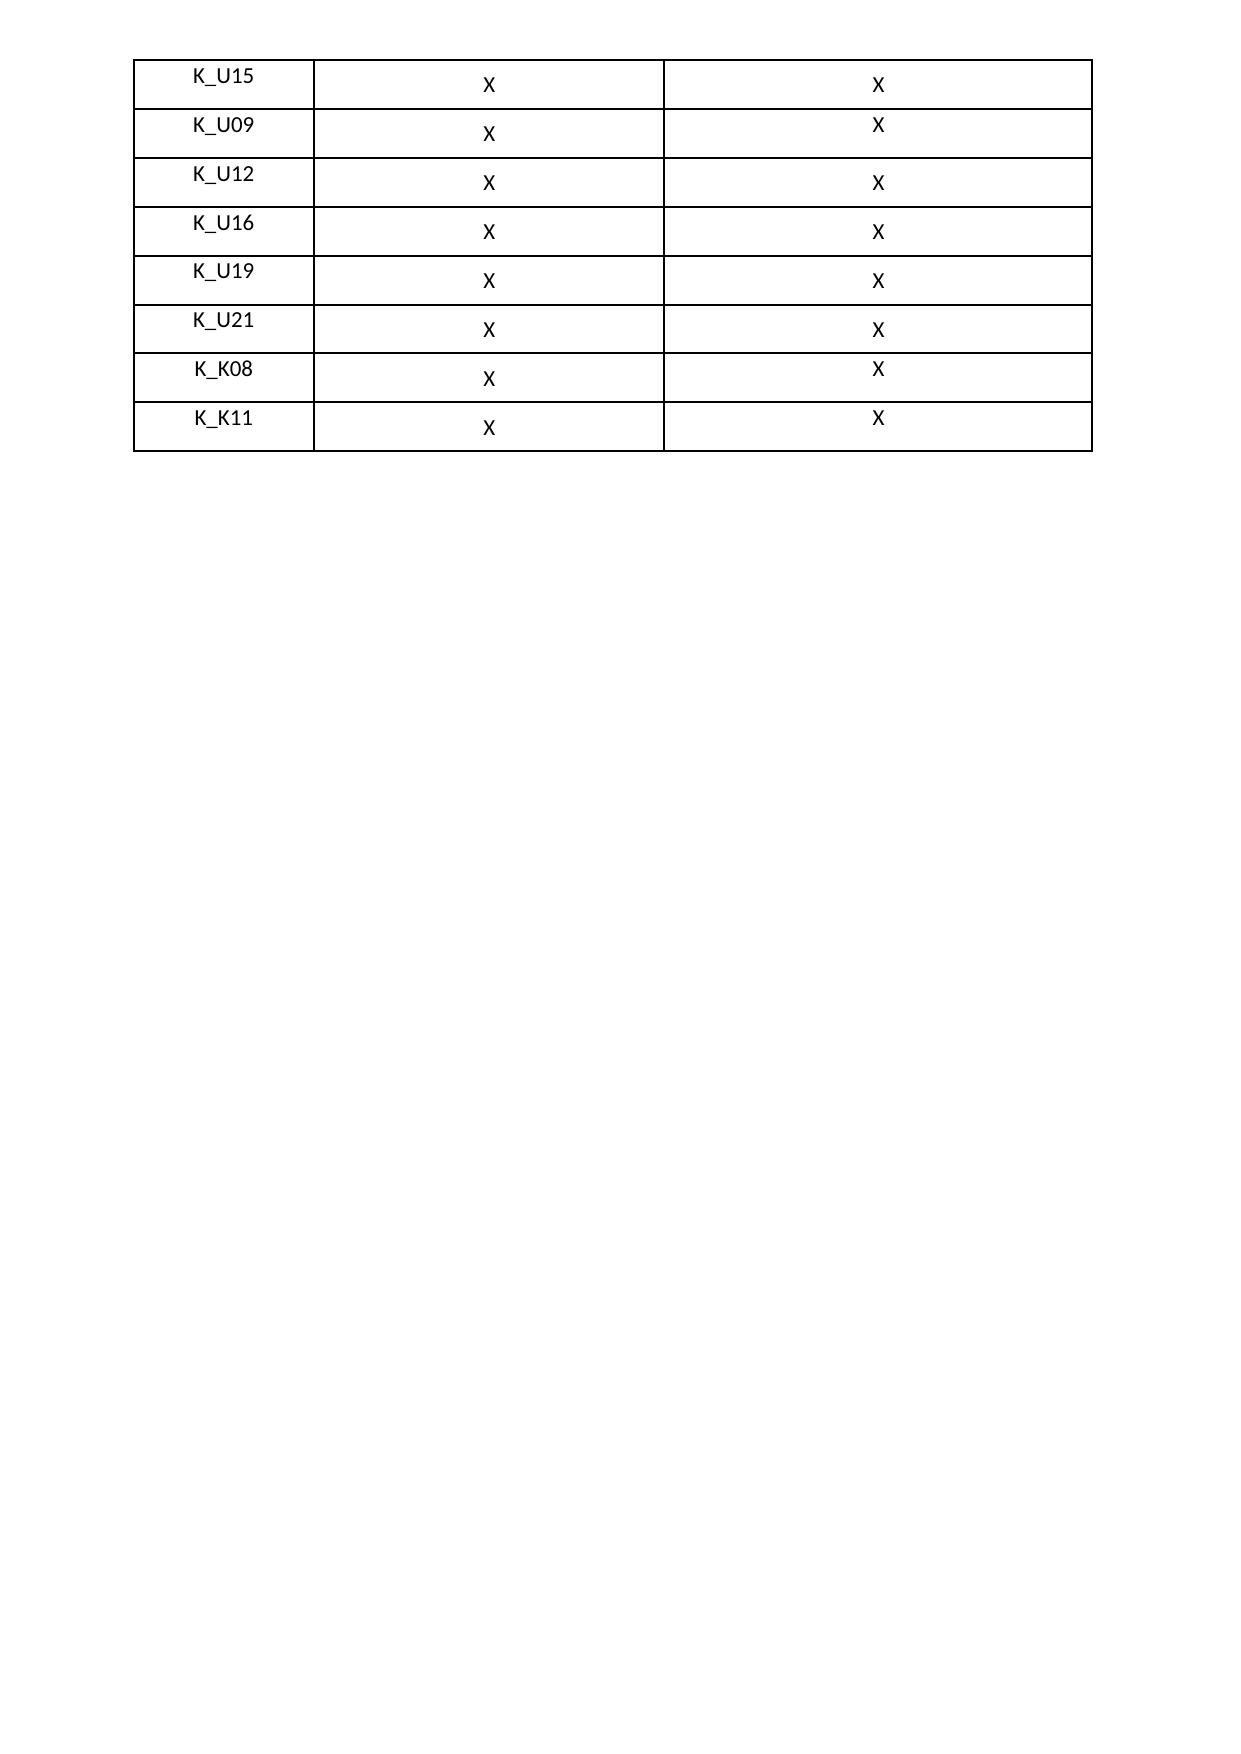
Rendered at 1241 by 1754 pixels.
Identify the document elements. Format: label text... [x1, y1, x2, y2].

table_cell K_K08 [135, 354, 313, 401]
table_cell X [665, 110, 1091, 157]
table_cell X [665, 61, 1091, 108]
table_cell X [665, 159, 1091, 206]
table_cell K_U19 [135, 257, 313, 303]
table_cell X [315, 208, 663, 254]
table_cell K_U21 [135, 306, 313, 352]
table_cell K_K11 [135, 403, 313, 450]
table_cell X [315, 306, 663, 352]
table_cell X [665, 306, 1091, 352]
table_cell X [315, 110, 663, 157]
table_cell X [665, 208, 1091, 254]
table_cell K_U12 [135, 159, 313, 206]
table_cell K_U16 [135, 208, 313, 254]
table_cell X [665, 257, 1091, 303]
table_cell X [315, 61, 663, 108]
table_cell X [315, 159, 663, 206]
table_cell K_U09 [135, 110, 313, 157]
table_cell K_U15 [135, 61, 313, 108]
table_cell X [315, 354, 663, 401]
table_cell X [315, 403, 663, 450]
table_cell X [315, 257, 663, 303]
table_cell X [665, 354, 1091, 401]
table_cell X [665, 403, 1091, 450]
